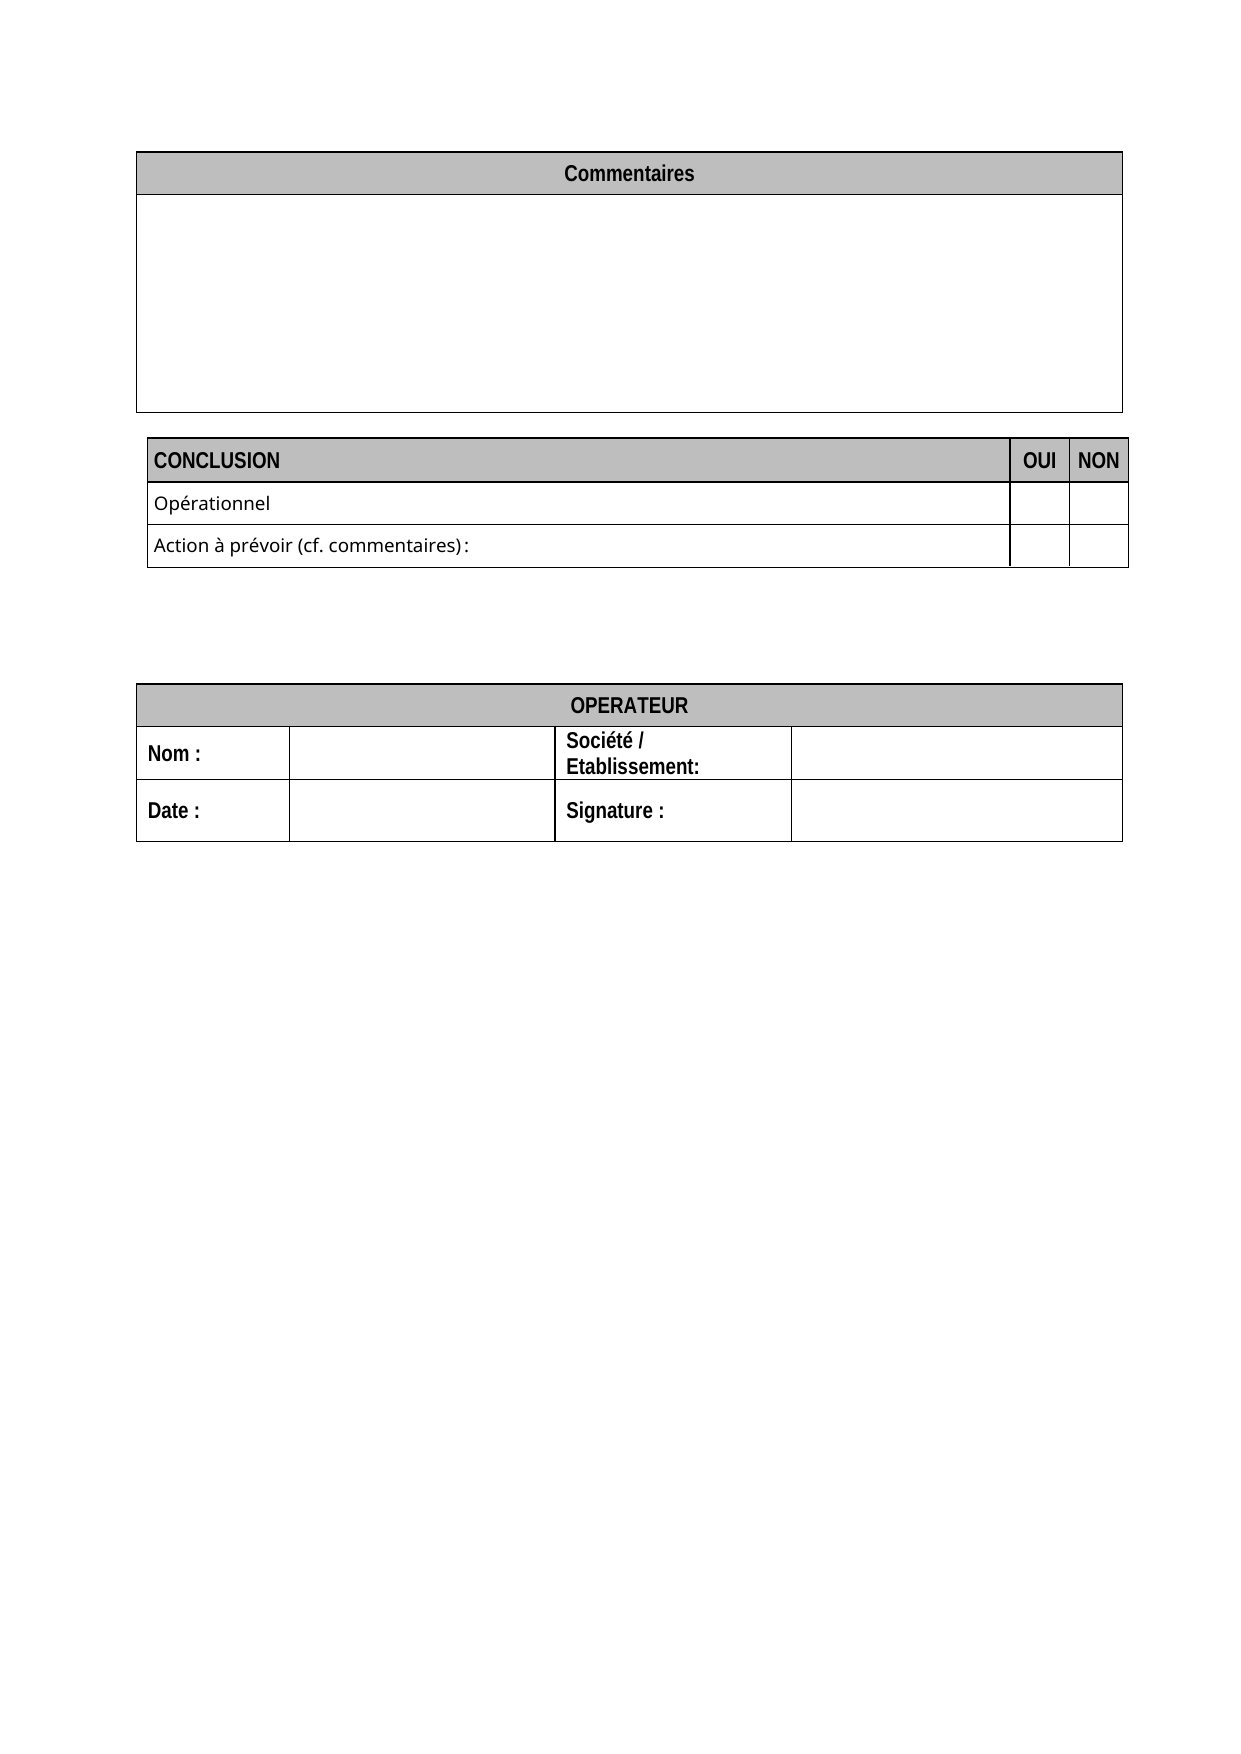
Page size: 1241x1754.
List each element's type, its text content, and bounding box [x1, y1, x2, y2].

table_cell [137, 195, 1122, 412]
table_cell [290, 727, 554, 779]
table_cell Date : [137, 780, 289, 841]
table_header OPERATEUR [137, 685, 1122, 726]
table_header Commentaires [137, 153, 1122, 194]
table_cell [1070, 525, 1128, 566]
table_header CONCLUSION [148, 439, 1009, 481]
table_cell [792, 727, 1122, 779]
table_cell Société / Etablissement: [556, 727, 791, 779]
table_cell Nom : [137, 727, 289, 779]
table_cell [290, 780, 554, 841]
table_cell [1070, 483, 1128, 524]
table_cell [792, 780, 1122, 841]
table_cell Action à prévoir (cf. commentaires) : [148, 525, 1009, 566]
table_header OUI [1011, 439, 1069, 481]
table_cell Opérationnel [148, 483, 1009, 524]
table_cell [1011, 525, 1069, 566]
table_header NON [1070, 439, 1128, 481]
table_cell Signature : [556, 780, 791, 841]
table_cell [1011, 483, 1069, 524]
